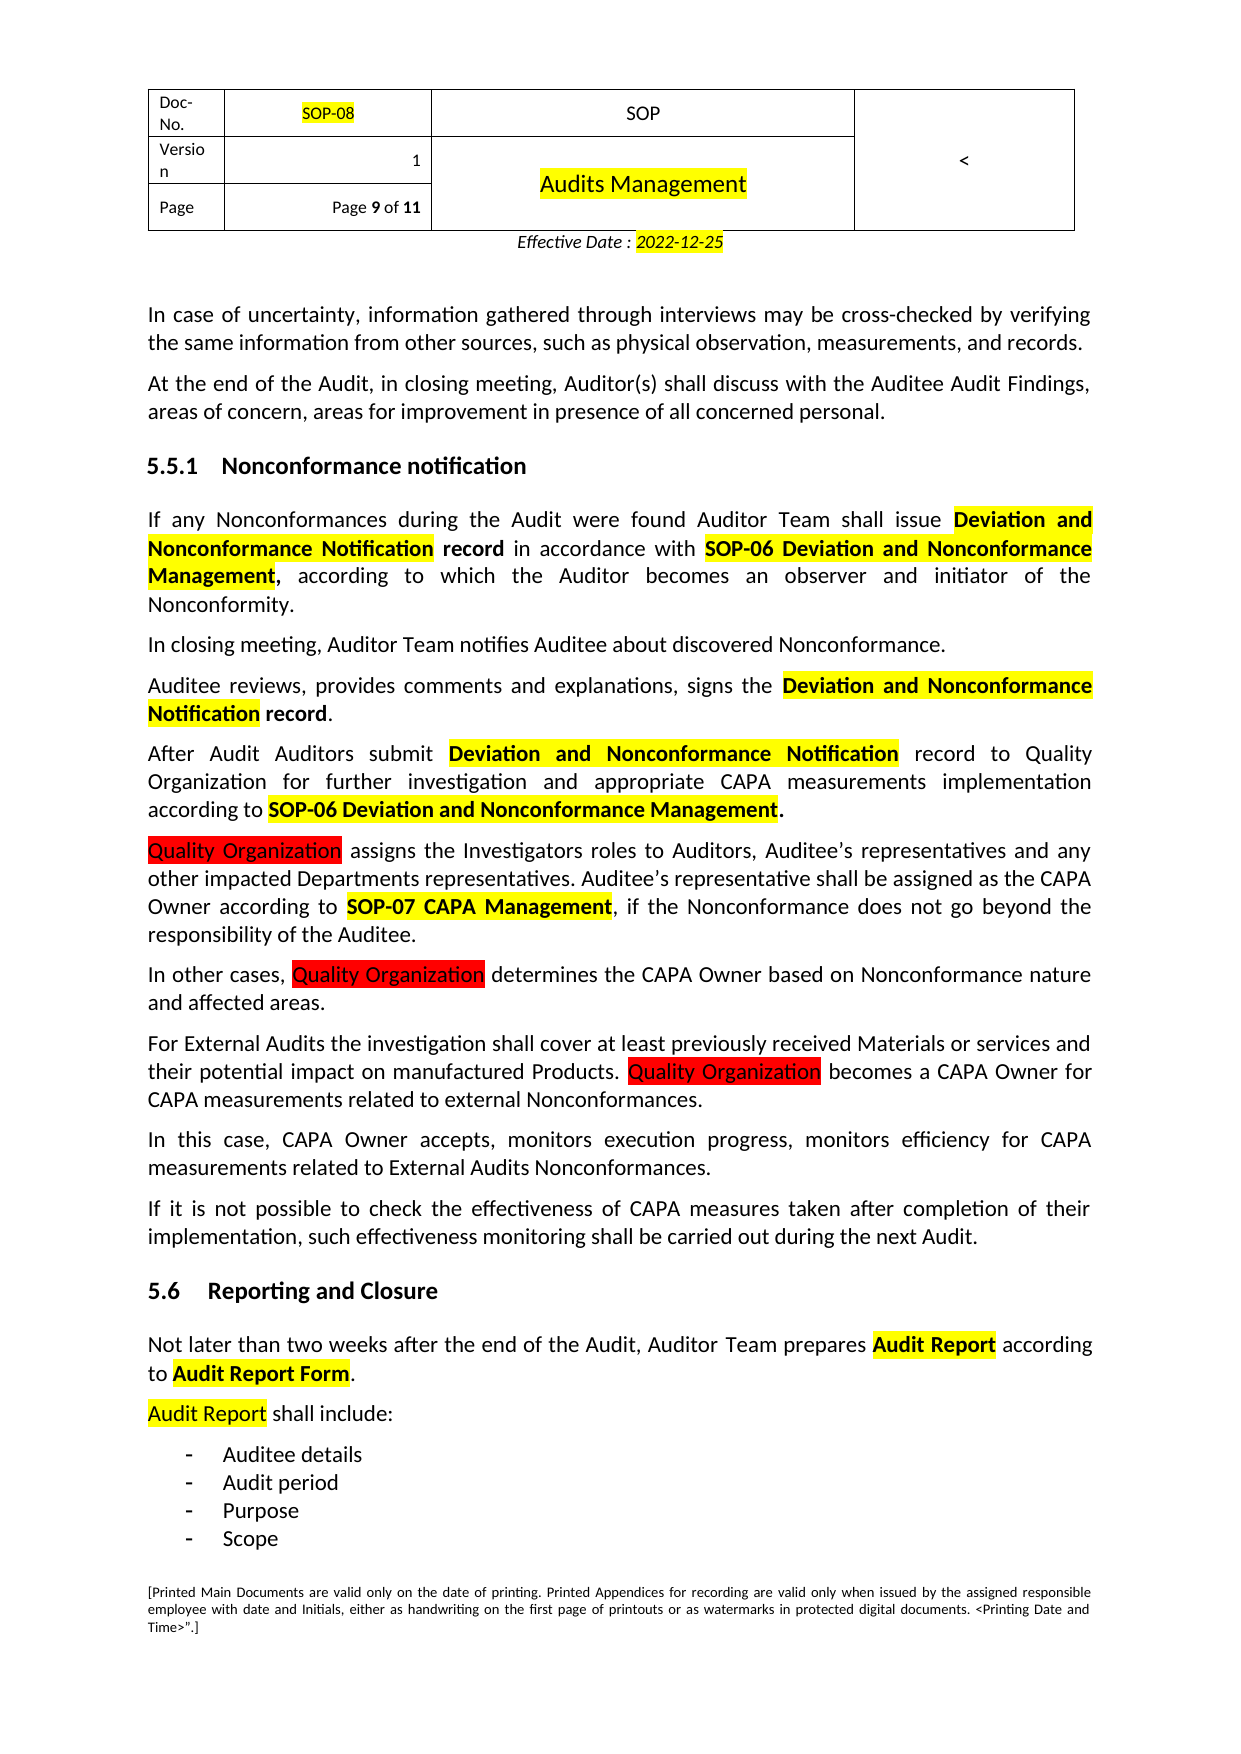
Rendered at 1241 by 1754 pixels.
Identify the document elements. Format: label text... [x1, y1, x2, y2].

list Scope [185, 1524, 1093, 1552]
list Purpose [185, 1496, 1093, 1524]
list Auditee details [185, 1440, 1093, 1468]
text In this case, CAPA Owner accepts, monitors execution progress, monitors efficiency for CAPA measurements related to External Audits Nonconformances. [148, 1126, 1093, 1182]
text Quality Organization assigns the Investigators roles to Auditors, Auditee’s representatives and any other impacted Departments representatives. Auditee’s representative shall be assigned as the CAPA Owner according to SOP-07 CAPA Management, if the Nonconformance does not go beyond the responsibility of the Auditee. [148, 836, 1093, 948]
text In closing meeting, Auditor Team notifies Auditee about discovered Nonconformance. [148, 630, 1093, 658]
subtitle Nonconformance notification [146, 450, 1093, 481]
text In case of uncertainty, information gathered through interviews may be cross-checked by verifying the same information from other sources, such as physical observation, measurements, and records. [148, 301, 1093, 357]
text Auditee reviews, provides comments and explanations, signs the Deviation and Nonconformance Notification record. [148, 671, 1093, 727]
text In other cases, Quality Organization determines the CAPA Owner based on Nonconformance nature and affected areas. [148, 960, 1093, 1016]
text If any Nonconformances during the Audit were found Auditor Team shall issue Deviation and Nonconformance Notification record in accordance with SOP-06 Deviation and Nonconformance Management, according to which the Auditor becomes an observer and initiator of the Nonconformity. [148, 506, 1093, 618]
text At the end of the Audit, in closing meeting, Auditor(s) shall discuss with the Auditee Audit Findings, areas of concern, areas for improvement in presence of all concerned personal. [148, 369, 1093, 425]
text Audit Report shall include: [267, 1399, 1093, 1427]
text For External Audits the investigation shall cover at least previously received Materials or services and their potential impact on manufactured Products. Quality Organization becomes a CAPA Owner for CAPA measurements related to external Nonconformances. [148, 1029, 1093, 1113]
subtitle Reporting and Closure [148, 1275, 1093, 1306]
list Audit period [185, 1468, 1093, 1496]
text Not later than two weeks after the end of the Audit, Auditor Team prepares Audit Report according to Audit Report Form. [148, 1331, 1093, 1387]
text After Audit Auditors submit Deviation and Nonconformance Notification record to Quality Organization for further investigation and appropriate CAPA measurements implementation according to SOP-06 Deviation and Nonconformance Management. [148, 739, 1093, 823]
text If it is not possible to check the effectiveness of CAPA measures taken after completion of their implementation, such effectiveness monitoring shall be carried out during the next Audit. [148, 1194, 1093, 1250]
